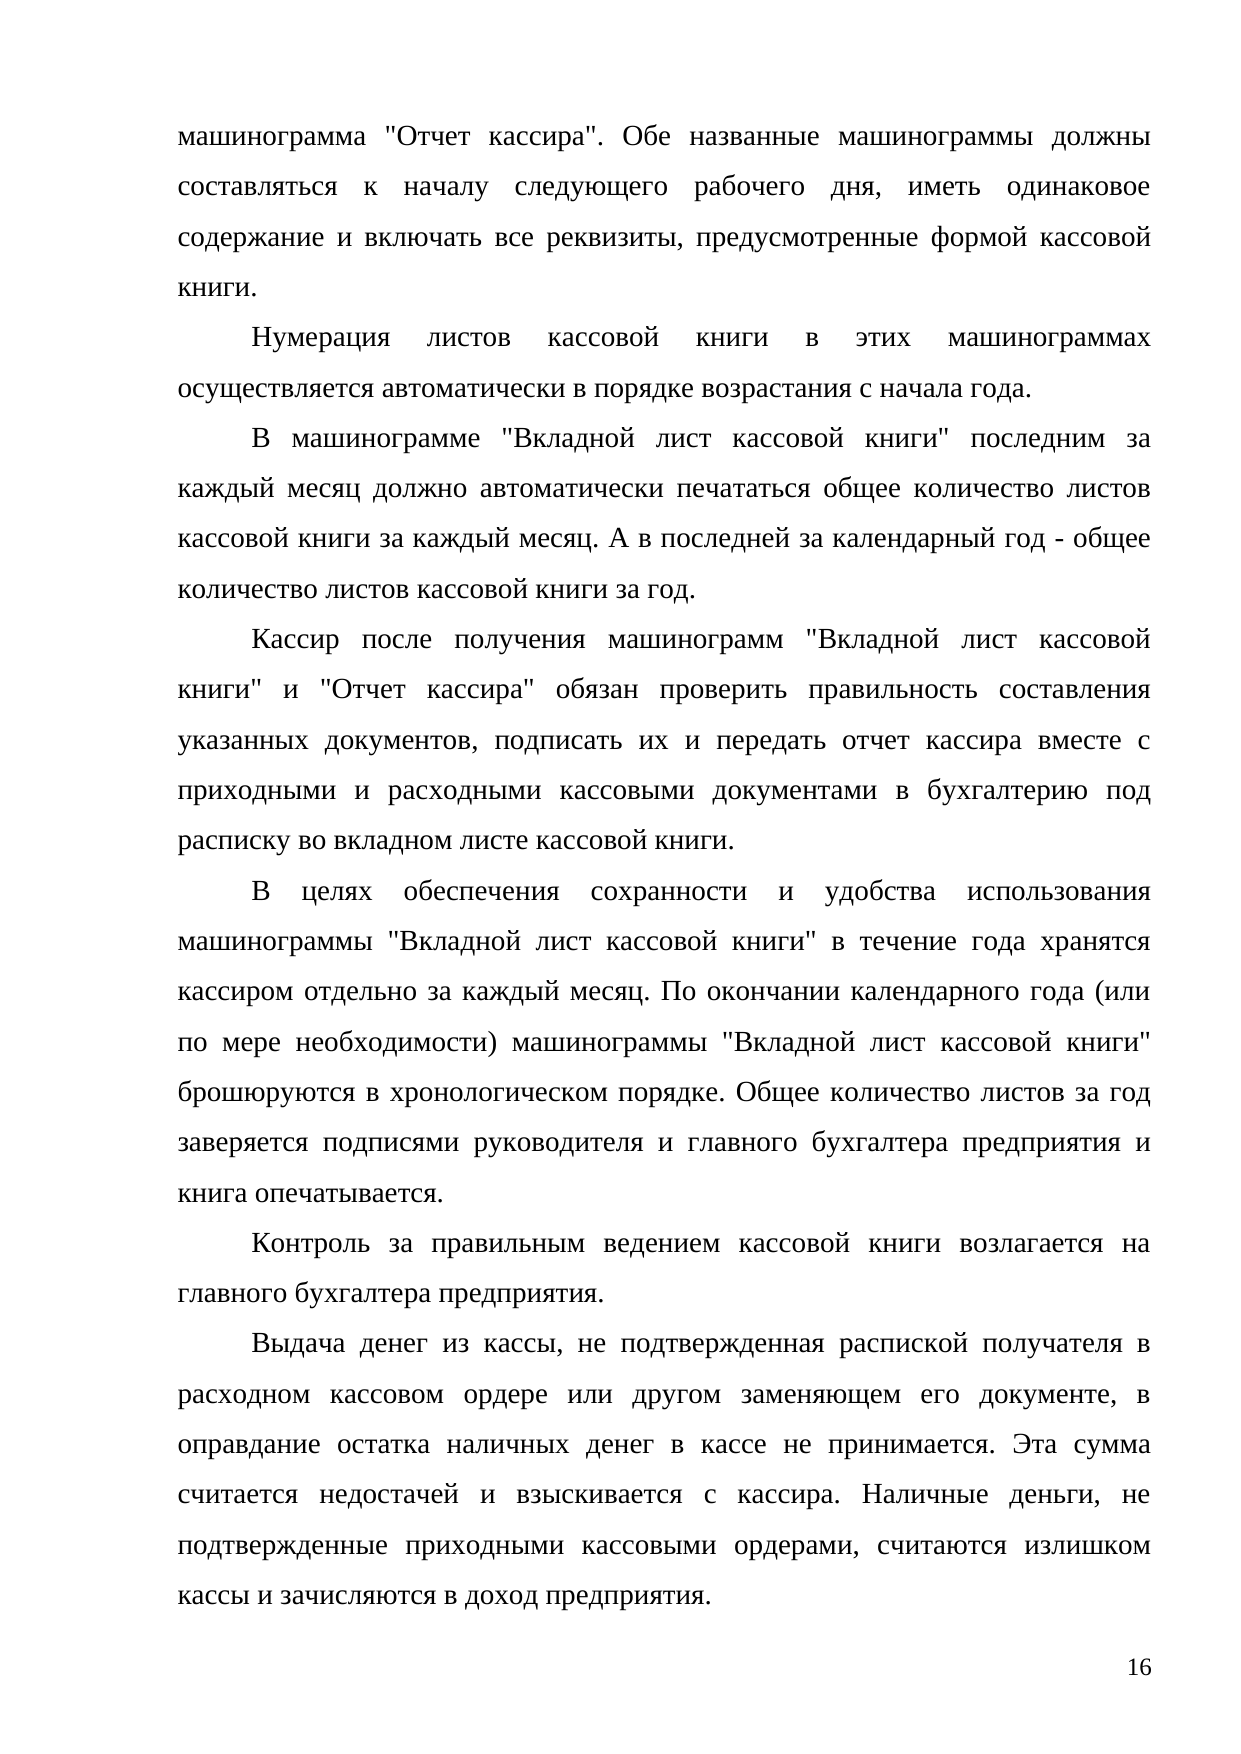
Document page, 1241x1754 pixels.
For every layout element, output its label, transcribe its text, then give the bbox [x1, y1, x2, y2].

text Выдача денег из кассы, не подтвержденная распиской получателя в расходном кассовом ордере или другом заменяющем его документе, в оправдание остатка наличных денег в кассе не принимается. Эта сумма считается недостачей и взыскивается с кассира. Наличные деньги, не подтвержденные приходными кассовыми ордерами, считаются излишком кассы и зачисляются в доход предприятия. [177, 1326, 1152, 1611]
text В машинограмме "Вкладной лист кассовой книги" последним за каждый месяц должно автоматически печататься общее количество листов кассовой книги за каждый месяц. А в последней за календарный год - общее количество листов кассовой книги за год. [177, 420, 1152, 604]
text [177, 118, 1152, 303]
text Контроль за правильным ведением кассовой книги возлагается на главного бухгалтера предприятия. [177, 1225, 1152, 1309]
text Кассир после получения машинограмм "Вкладной лист кассовой книги" и "Отчет кассира" обязан проверить правильность составления указанных документов, подписать их и передать отчет кассира вместе с приходными и расходными кассовыми документами в бухгалтерию под расписку во вкладном листе кассовой книги. [177, 621, 1152, 856]
text В целях обеспечения сохранности и удобства использования машинограммы "Вкладной лист кассовой книги" в течение года хранятся кассиром отдельно за каждый месяц. По окончании календарного года (или по мере необходимости) машинограммы "Вкладной лист кассовой книги" брошюруются в хронологическом порядке. Общее количество листов за год заверяется подписями руководителя и главного бухгалтера предприятия и книга опечатывается. [177, 873, 1152, 1208]
text Нумерация листов кассовой книги в этих машинограммах осуществляется автоматически в порядке возрастания с начала года. [177, 319, 1152, 403]
